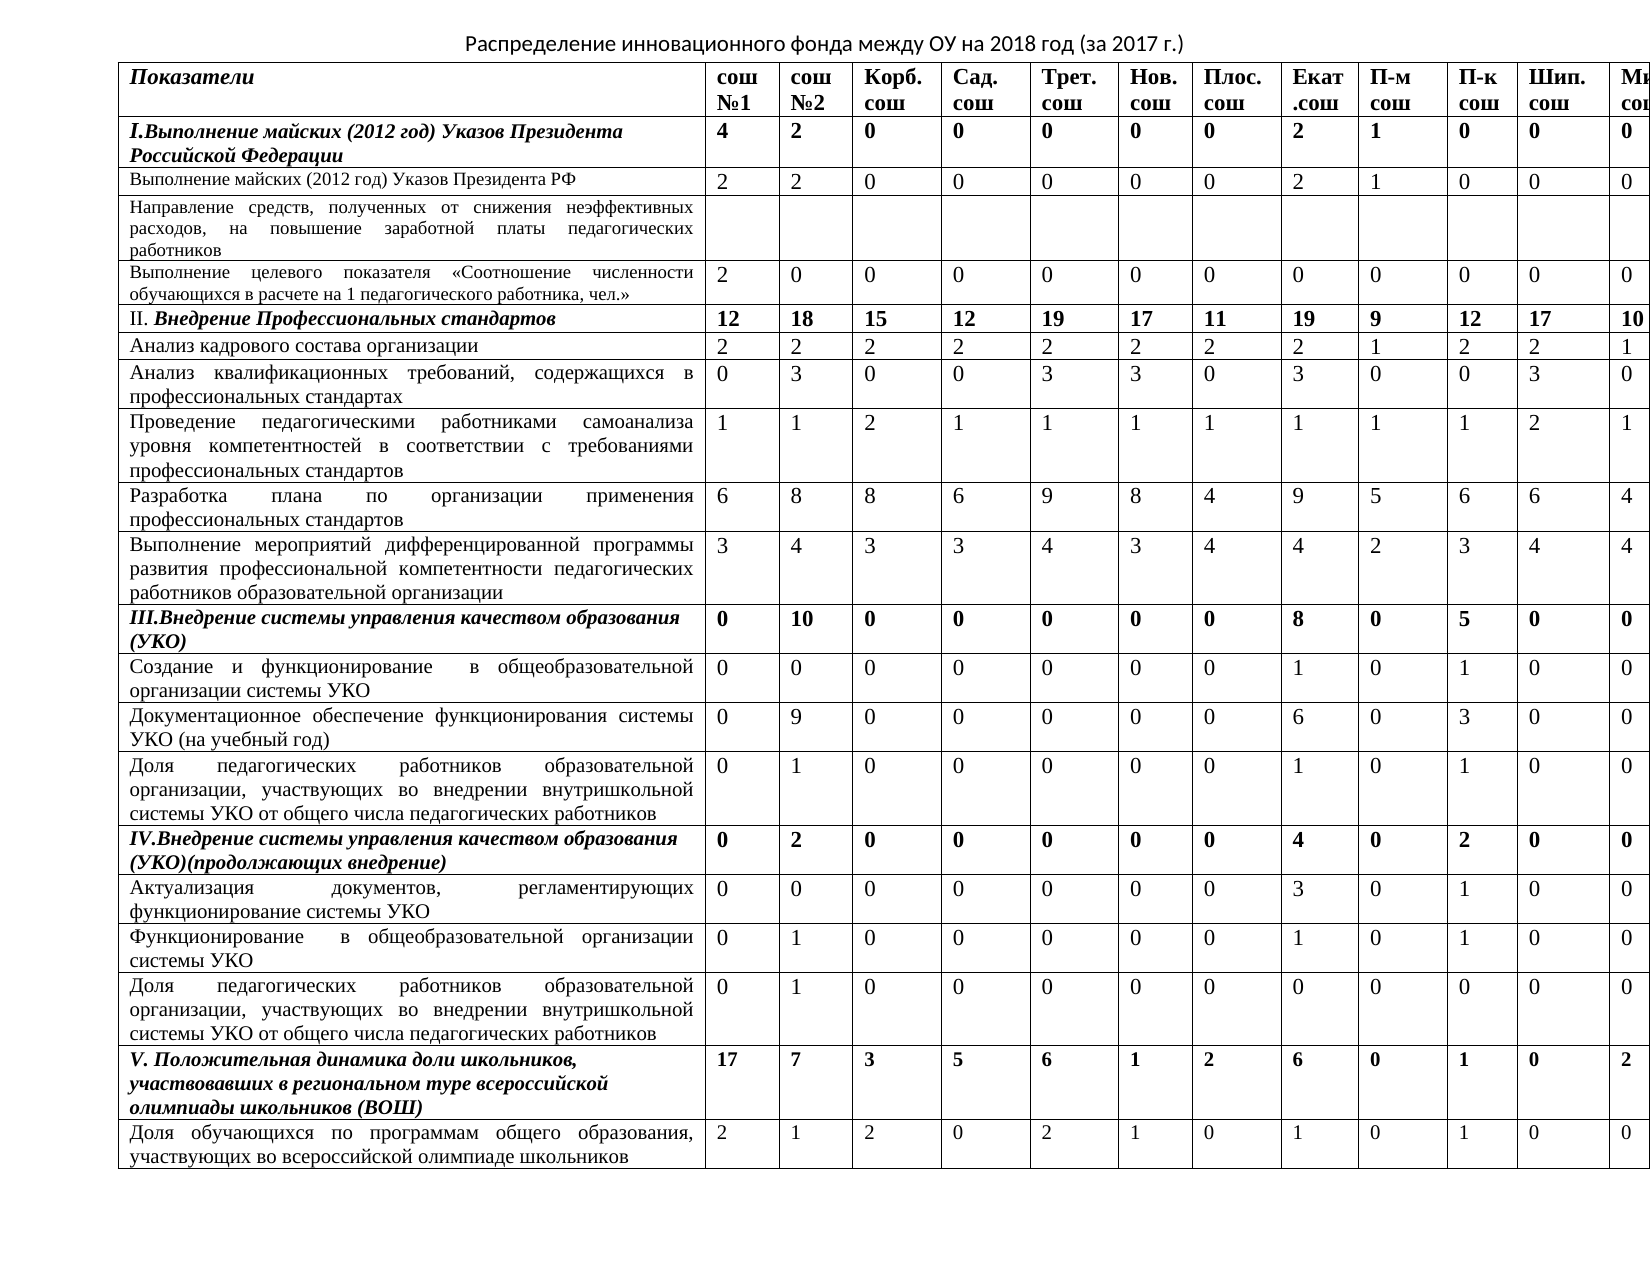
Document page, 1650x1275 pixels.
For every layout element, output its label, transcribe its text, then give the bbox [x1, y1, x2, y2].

table_cell [1448, 196, 1517, 260]
table_cell 0 [780, 654, 852, 702]
table_cell 0 [1448, 168, 1517, 194]
table_cell 0 [1031, 875, 1118, 923]
table_cell 1 [1031, 409, 1118, 482]
table_cell I.Выполнение майских (2012 год) Указов Президента Российской Федерации [119, 117, 705, 167]
table_cell 3 [853, 1046, 941, 1119]
table_cell 0 [942, 1120, 1030, 1168]
table_cell 12 [1448, 305, 1517, 332]
table_cell 19 [1282, 305, 1358, 332]
table_cell [1282, 196, 1358, 260]
table_cell 3 [780, 360, 852, 408]
table_cell 0 [1359, 605, 1447, 653]
table_cell 0 [1610, 605, 1649, 653]
table_cell [1193, 196, 1281, 260]
table_cell 0 [1518, 654, 1609, 702]
table_cell Доля педагогических работников образовательной организации, участвующих во внедрении внутришкольной системы УКО от общего числа педагогических работников [119, 752, 705, 825]
table_header Екат.сош [1282, 63, 1358, 116]
table_cell 19 [1031, 305, 1118, 332]
table_cell 0 [1031, 117, 1118, 167]
table_cell 1 [1119, 1120, 1192, 1168]
table_cell 0 [1518, 261, 1609, 304]
table_cell 9 [1282, 483, 1358, 531]
table_cell 8 [780, 483, 852, 531]
table_cell 1 [1359, 409, 1447, 482]
table_cell 0 [1119, 924, 1192, 972]
table_cell 0 [1610, 875, 1649, 923]
table_cell 0 [1119, 261, 1192, 304]
table_cell 0 [1193, 360, 1281, 408]
table_cell 2 [1193, 1046, 1281, 1119]
table_cell 2 [706, 168, 779, 194]
table_cell 0 [1193, 703, 1281, 751]
table_cell 0 [1359, 261, 1447, 304]
table_cell 0 [942, 826, 1030, 874]
table_cell 0 [1359, 1046, 1447, 1119]
table_cell 2 [853, 1120, 941, 1168]
table_cell 1 [1448, 924, 1517, 972]
table_cell 0 [853, 703, 941, 751]
table_cell 0 [1193, 973, 1281, 1045]
table_cell 3 [1119, 360, 1192, 408]
table_header Нов. сош [1119, 63, 1192, 116]
table_cell 0 [853, 973, 941, 1045]
table_cell 0 [1119, 826, 1192, 874]
table_cell 9 [780, 703, 852, 751]
table_cell 0 [1610, 261, 1649, 304]
table_cell 0 [1031, 973, 1118, 1045]
table_cell 0 [1359, 973, 1447, 1045]
table_cell 3 [942, 532, 1030, 604]
table_cell 0 [1518, 752, 1609, 825]
table_cell [706, 196, 779, 260]
table_cell 0 [1119, 973, 1192, 1045]
table_cell 2 [1031, 333, 1118, 359]
table_cell 6 [1518, 483, 1609, 531]
table_header Корб.сош [853, 63, 941, 116]
table_cell 3 [1282, 360, 1358, 408]
table_cell 2 [1448, 333, 1517, 359]
table_cell 1 [1448, 1120, 1517, 1168]
table_cell Выполнение майских (2012 год) Указов Президента РФ [119, 168, 705, 194]
table_cell 1 [780, 973, 852, 1045]
table_cell 8 [853, 483, 941, 531]
table_cell 0 [853, 168, 941, 194]
table_cell 0 [1119, 703, 1192, 751]
table_cell 1 [706, 409, 779, 482]
table_cell 4 [1193, 483, 1281, 531]
table_cell 1 [1359, 333, 1447, 359]
table_cell 0 [1359, 752, 1447, 825]
table_cell 3 [1282, 875, 1358, 923]
table_cell 0 [853, 924, 941, 972]
table_cell 2 [780, 168, 852, 194]
table_cell 0 [1610, 752, 1649, 825]
table_header Сад. сош [942, 63, 1030, 116]
table_cell 0 [1119, 168, 1192, 194]
table_cell 18 [780, 305, 852, 332]
table_header Мих. сош [1610, 63, 1649, 116]
table_header Шип. сош [1518, 63, 1609, 116]
table_cell 0 [942, 752, 1030, 825]
table_cell 0 [1448, 117, 1517, 167]
table_cell 0 [1610, 360, 1649, 408]
table_cell 0 [1359, 924, 1447, 972]
table_cell 4 [1282, 532, 1358, 604]
table_cell 2 [942, 333, 1030, 359]
table_cell Актуализация документов, регламентирующих функционирование системы УКО [119, 875, 705, 923]
table_cell [1610, 196, 1649, 260]
table_cell Выполнение целевого показателя «Соотношение численности обучающихся в расчете на 1 педагогического работника, чел.» [119, 261, 705, 304]
table_cell 2 [1282, 168, 1358, 194]
table_cell 5 [942, 1046, 1030, 1119]
table_cell 1 [1448, 654, 1517, 702]
table_cell 0 [1610, 973, 1649, 1045]
table_cell 15 [853, 305, 941, 332]
table_cell 0 [1119, 605, 1192, 653]
table_cell 6 [1282, 703, 1358, 751]
table_cell 0 [1610, 924, 1649, 972]
table_cell 0 [853, 752, 941, 825]
table_cell 2 [1359, 532, 1447, 604]
table_cell 1 [1119, 1046, 1192, 1119]
table_cell 2 [1119, 333, 1192, 359]
table_header сош №1 [706, 63, 779, 116]
table_header Показатели [119, 63, 705, 116]
table_cell 0 [942, 654, 1030, 702]
table_cell 0 [1031, 826, 1118, 874]
table_cell IV.Внедрение системы управления качеством образования (УКО)(продолжающих внедрение) [119, 826, 705, 874]
table_cell 9 [1359, 305, 1447, 332]
table_cell 0 [853, 826, 941, 874]
table_cell Разработка плана по организации применения профессиональных стандартов [119, 483, 705, 531]
table_cell 2 [853, 333, 941, 359]
table_cell 7 [780, 1046, 852, 1119]
table_cell 0 [706, 826, 779, 874]
table_cell 1 [780, 409, 852, 482]
table_cell 17 [1518, 305, 1609, 332]
table_cell 0 [942, 168, 1030, 194]
table_cell 0 [1193, 168, 1281, 194]
table_cell 4 [1610, 532, 1649, 604]
table_cell 1 [1282, 1120, 1358, 1168]
table_cell 0 [706, 654, 779, 702]
table_cell 17 [706, 1046, 779, 1119]
table_cell 0 [1610, 117, 1649, 167]
table_cell 8 [1282, 605, 1358, 653]
table_cell 0 [780, 875, 852, 923]
table_cell 3 [1448, 703, 1517, 751]
table_cell Документационное обеспечение функционирования системы УКО (на учебный год) [119, 703, 705, 751]
table_cell 0 [1031, 752, 1118, 825]
table_header П-м сош [1359, 63, 1447, 116]
table_cell 12 [942, 305, 1030, 332]
table_cell Доля обучающихся по программам общего образования, участвующих во всероссийской олимпиаде школьников [119, 1120, 705, 1168]
table_cell 12 [706, 305, 779, 332]
table_cell [780, 196, 852, 260]
table_cell 0 [1282, 261, 1358, 304]
table_cell 2 [853, 409, 941, 482]
table_cell 0 [706, 924, 779, 972]
table_cell Создание и функционирование в общеобразовательной организации системы УКО [119, 654, 705, 702]
table_cell 3 [1448, 532, 1517, 604]
table_cell 0 [1359, 654, 1447, 702]
table_cell 0 [1031, 654, 1118, 702]
table_cell 3 [706, 532, 779, 604]
table_cell 0 [1119, 654, 1192, 702]
table_cell II. Внедрение Профессиональных стандартов [119, 305, 705, 332]
table_cell 0 [706, 605, 779, 653]
table_cell 9 [1031, 483, 1118, 531]
table_cell 3 [1031, 360, 1118, 408]
table_header П-к сош [1448, 63, 1517, 116]
table_cell 2 [1610, 1046, 1649, 1119]
table_cell 2 [1282, 333, 1358, 359]
table_cell 0 [1193, 261, 1281, 304]
table_cell 3 [1119, 532, 1192, 604]
table_cell 1 [1282, 654, 1358, 702]
table_cell 4 [706, 117, 779, 167]
table_cell 0 [1518, 168, 1609, 194]
table_cell Выполнение мероприятий дифференцированной программы развития профессиональной компетентности педагогических работников образовательной организации [119, 532, 705, 604]
table_cell 2 [706, 261, 779, 304]
table_cell 1 [942, 409, 1030, 482]
table_cell 4 [1518, 532, 1609, 604]
table_cell 0 [706, 752, 779, 825]
table_cell 0 [853, 875, 941, 923]
table_cell 1 [1359, 117, 1447, 167]
table_cell 1 [1282, 752, 1358, 825]
table_cell 0 [942, 703, 1030, 751]
table_cell 1 [1610, 333, 1649, 359]
table_cell 0 [1518, 605, 1609, 653]
table_cell 0 [1359, 826, 1447, 874]
table_cell 0 [1518, 826, 1609, 874]
table_cell 5 [1359, 483, 1447, 531]
table_cell Функционирование в общеобразовательной организации системы УКО [119, 924, 705, 972]
table_cell 1 [1282, 409, 1358, 482]
table_cell 2 [1193, 333, 1281, 359]
table_cell Доля педагогических работников образовательной организации, участвующих во внедрении внутришкольной системы УКО от общего числа педагогических работников [119, 973, 705, 1045]
table_cell 0 [1359, 360, 1447, 408]
table_cell [1359, 196, 1447, 260]
table_cell 0 [853, 654, 941, 702]
table_cell 0 [1448, 973, 1517, 1045]
table_cell 0 [942, 117, 1030, 167]
table_cell 0 [853, 360, 941, 408]
table_cell 0 [1359, 875, 1447, 923]
table_cell 0 [1193, 605, 1281, 653]
table_cell III.Внедрение системы управления качеством образования (УКО) [119, 605, 705, 653]
table_cell 6 [1031, 1046, 1118, 1119]
table_header Трет. сош [1031, 63, 1118, 116]
table_cell 0 [942, 261, 1030, 304]
table_cell 4 [1193, 532, 1281, 604]
table_cell 1 [1610, 409, 1649, 482]
table_cell 6 [942, 483, 1030, 531]
table_cell 0 [942, 875, 1030, 923]
table_header Плос.сош [1193, 63, 1281, 116]
table_cell 0 [1448, 360, 1517, 408]
table_cell 0 [1518, 703, 1609, 751]
table_cell 0 [1193, 752, 1281, 825]
table_cell 0 [1610, 168, 1649, 194]
table_cell 2 [706, 1120, 779, 1168]
table_cell 8 [1119, 483, 1192, 531]
table_cell [1031, 196, 1118, 260]
table_cell 3 [853, 532, 941, 604]
table_cell 0 [706, 875, 779, 923]
table_cell 2 [706, 333, 779, 359]
table_cell 0 [1119, 875, 1192, 923]
table_header сош №2 [780, 63, 852, 116]
table_cell 0 [1518, 1120, 1609, 1168]
table_cell 1 [1193, 409, 1281, 482]
table_cell 2 [1282, 117, 1358, 167]
table_cell 2 [1448, 826, 1517, 874]
table_cell 0 [942, 924, 1030, 972]
table_cell 0 [1031, 703, 1118, 751]
table_cell 0 [1193, 654, 1281, 702]
table_cell 0 [780, 261, 852, 304]
table_cell 0 [942, 605, 1030, 653]
table_cell V. Положительная динамика доли школьников, участвовавших в региональном туре всероссийской олимпиады школьников (ВОШ) [119, 1046, 705, 1119]
table_cell 0 [1193, 924, 1281, 972]
table_cell 0 [853, 117, 941, 167]
table_cell 1 [780, 1120, 852, 1168]
table_cell 0 [1282, 973, 1358, 1045]
table_cell 0 [1119, 752, 1192, 825]
table_cell 1 [780, 752, 852, 825]
table_cell [1119, 196, 1192, 260]
table_cell 0 [1193, 826, 1281, 874]
table_cell 6 [1282, 1046, 1358, 1119]
table_cell 6 [1448, 483, 1517, 531]
table_cell 0 [1359, 1120, 1447, 1168]
table_cell 0 [1518, 875, 1609, 923]
table_cell 0 [1518, 1046, 1609, 1119]
table_cell 0 [853, 261, 941, 304]
table_cell 4 [1282, 826, 1358, 874]
table_cell [942, 196, 1030, 260]
table_cell Направление средств, полученных от снижения неэффективных расходов, на повышение заработной платы педагогических работников [119, 196, 705, 260]
table_cell 0 [1518, 973, 1609, 1045]
table_cell 0 [706, 973, 779, 1045]
table_cell 0 [706, 703, 779, 751]
table_cell [853, 196, 941, 260]
table_cell [1518, 196, 1609, 260]
table_cell 0 [1518, 924, 1609, 972]
table_cell 2 [1518, 409, 1609, 482]
table_cell 0 [1193, 1120, 1281, 1168]
table_cell 1 [1448, 409, 1517, 482]
table_cell 2 [780, 117, 852, 167]
table_cell 2 [780, 826, 852, 874]
table_cell Анализ кадрового состава организации [119, 333, 705, 359]
table_cell 4 [780, 532, 852, 604]
table_cell 0 [1610, 654, 1649, 702]
table_cell 0 [942, 360, 1030, 408]
table_cell 1 [1119, 409, 1192, 482]
table_cell 1 [1282, 924, 1358, 972]
table_cell 5 [1448, 605, 1517, 653]
table_cell 1 [1359, 168, 1447, 194]
table_cell 11 [1193, 305, 1281, 332]
table_cell 0 [706, 360, 779, 408]
table_cell 0 [1359, 703, 1447, 751]
table_cell 0 [1031, 168, 1118, 194]
table_cell 0 [1448, 261, 1517, 304]
table_cell 0 [1193, 117, 1281, 167]
table_cell 0 [942, 973, 1030, 1045]
table_cell Проведение педагогическими работниками самоанализа уровня компетентностей в соответствии с требованиями профессиональных стандартов [119, 409, 705, 482]
table_cell 0 [1610, 703, 1649, 751]
table_cell 2 [780, 333, 852, 359]
table_cell 0 [1119, 117, 1192, 167]
table_cell 2 [1518, 333, 1609, 359]
table_cell Анализ квалификационных требований, содержащихся в профессиональных стандартах [119, 360, 705, 408]
table_cell 1 [780, 924, 852, 972]
table_cell 6 [706, 483, 779, 531]
table_cell 10 [780, 605, 852, 653]
table_cell 0 [1031, 261, 1118, 304]
table_cell 1 [1448, 1046, 1517, 1119]
table_cell 1 [1448, 752, 1517, 825]
table_cell 4 [1031, 532, 1118, 604]
table_cell 3 [1518, 360, 1609, 408]
table_cell 1 [1448, 875, 1517, 923]
table_cell 0 [1518, 117, 1609, 167]
table_cell 10 [1610, 305, 1649, 332]
table_cell 0 [1193, 875, 1281, 923]
table_cell 0 [1031, 924, 1118, 972]
table_cell 2 [1031, 1120, 1118, 1168]
table_cell 4 [1610, 483, 1649, 531]
table_cell 0 [853, 605, 941, 653]
table_cell 0 [1610, 826, 1649, 874]
table_cell 0 [1031, 605, 1118, 653]
table_cell 17 [1119, 305, 1192, 332]
table_cell 0 [1610, 1120, 1649, 1168]
